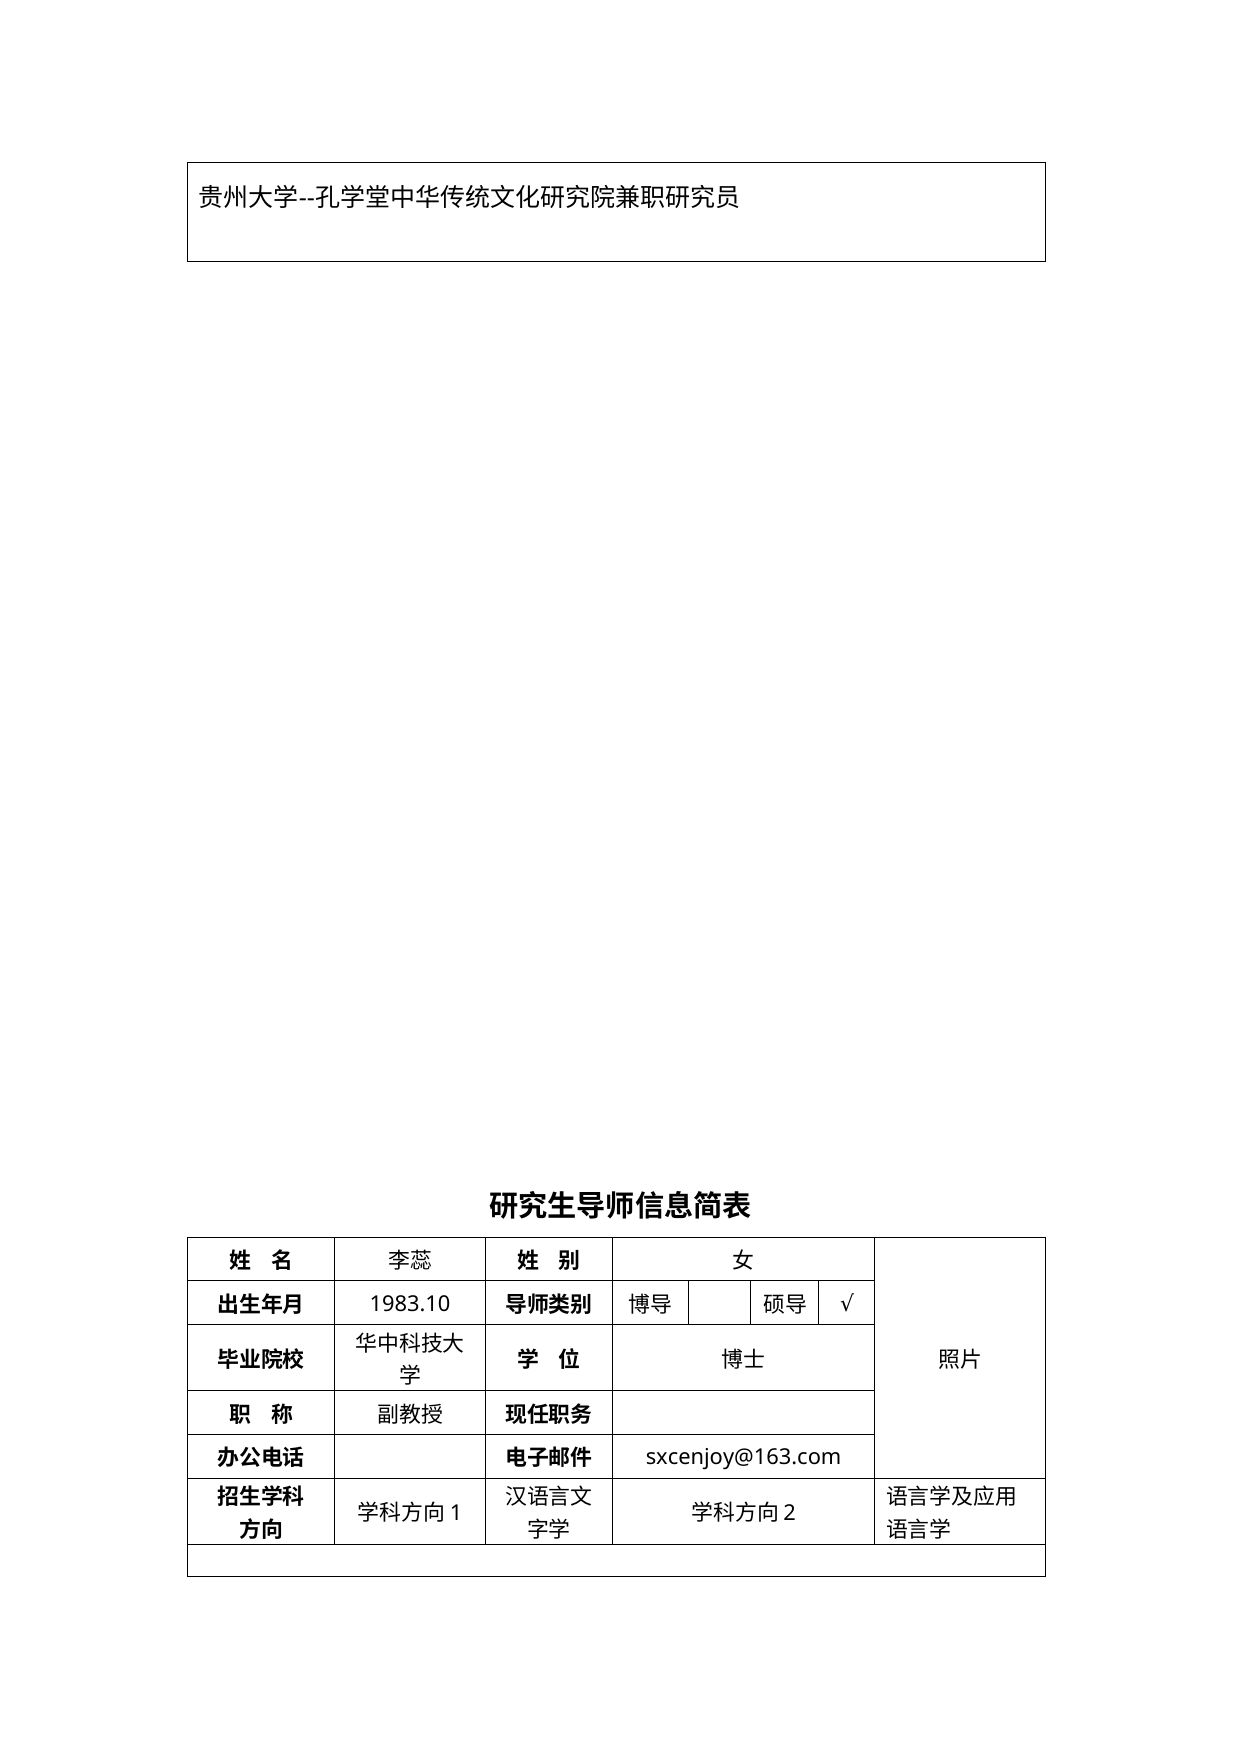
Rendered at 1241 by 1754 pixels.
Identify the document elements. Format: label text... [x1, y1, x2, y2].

table_cell 出生年月 [188, 1281, 334, 1324]
table_cell 毕业院校 [188, 1325, 334, 1390]
table_cell 华中科技大学 [335, 1325, 485, 1390]
table_cell 职 称 [188, 1391, 334, 1434]
table_cell √ [819, 1281, 874, 1324]
table_cell 电子邮件 [486, 1435, 612, 1478]
table_cell 导师类别 [486, 1281, 612, 1324]
table_cell 招生学科 方向 [188, 1479, 334, 1544]
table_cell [188, 1545, 1045, 1576]
table_cell 1983.10 [335, 1281, 485, 1324]
table_cell [335, 1435, 485, 1478]
table_cell [613, 1391, 874, 1434]
table_cell 博导 [613, 1281, 688, 1324]
table_header 女 [613, 1238, 874, 1280]
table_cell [188, 163, 1045, 261]
table_cell 学科方向1 [335, 1479, 485, 1544]
table_cell 博士 [613, 1325, 874, 1390]
table_header 李蕊 [335, 1238, 485, 1280]
table_cell 办公电话 [188, 1435, 334, 1478]
table_cell 学科方向2 [613, 1479, 874, 1544]
table_header 姓 别 [486, 1238, 612, 1280]
table_cell 学 位 [486, 1325, 612, 1390]
table_header 姓 名 [188, 1238, 334, 1280]
table_cell 现任职务 [486, 1391, 612, 1434]
table_cell 语言学及应用语言学 [875, 1479, 1045, 1544]
text 研究生导师信息简表 [187, 1172, 1053, 1237]
table_cell 硕导 [751, 1281, 818, 1324]
table_cell sxcenjoy@163.com [613, 1435, 874, 1478]
table_cell 副教授 [335, 1391, 485, 1434]
table_header 照片 [875, 1238, 1045, 1478]
table_cell [689, 1281, 750, 1324]
table_cell 汉语言文字学 [486, 1479, 612, 1544]
